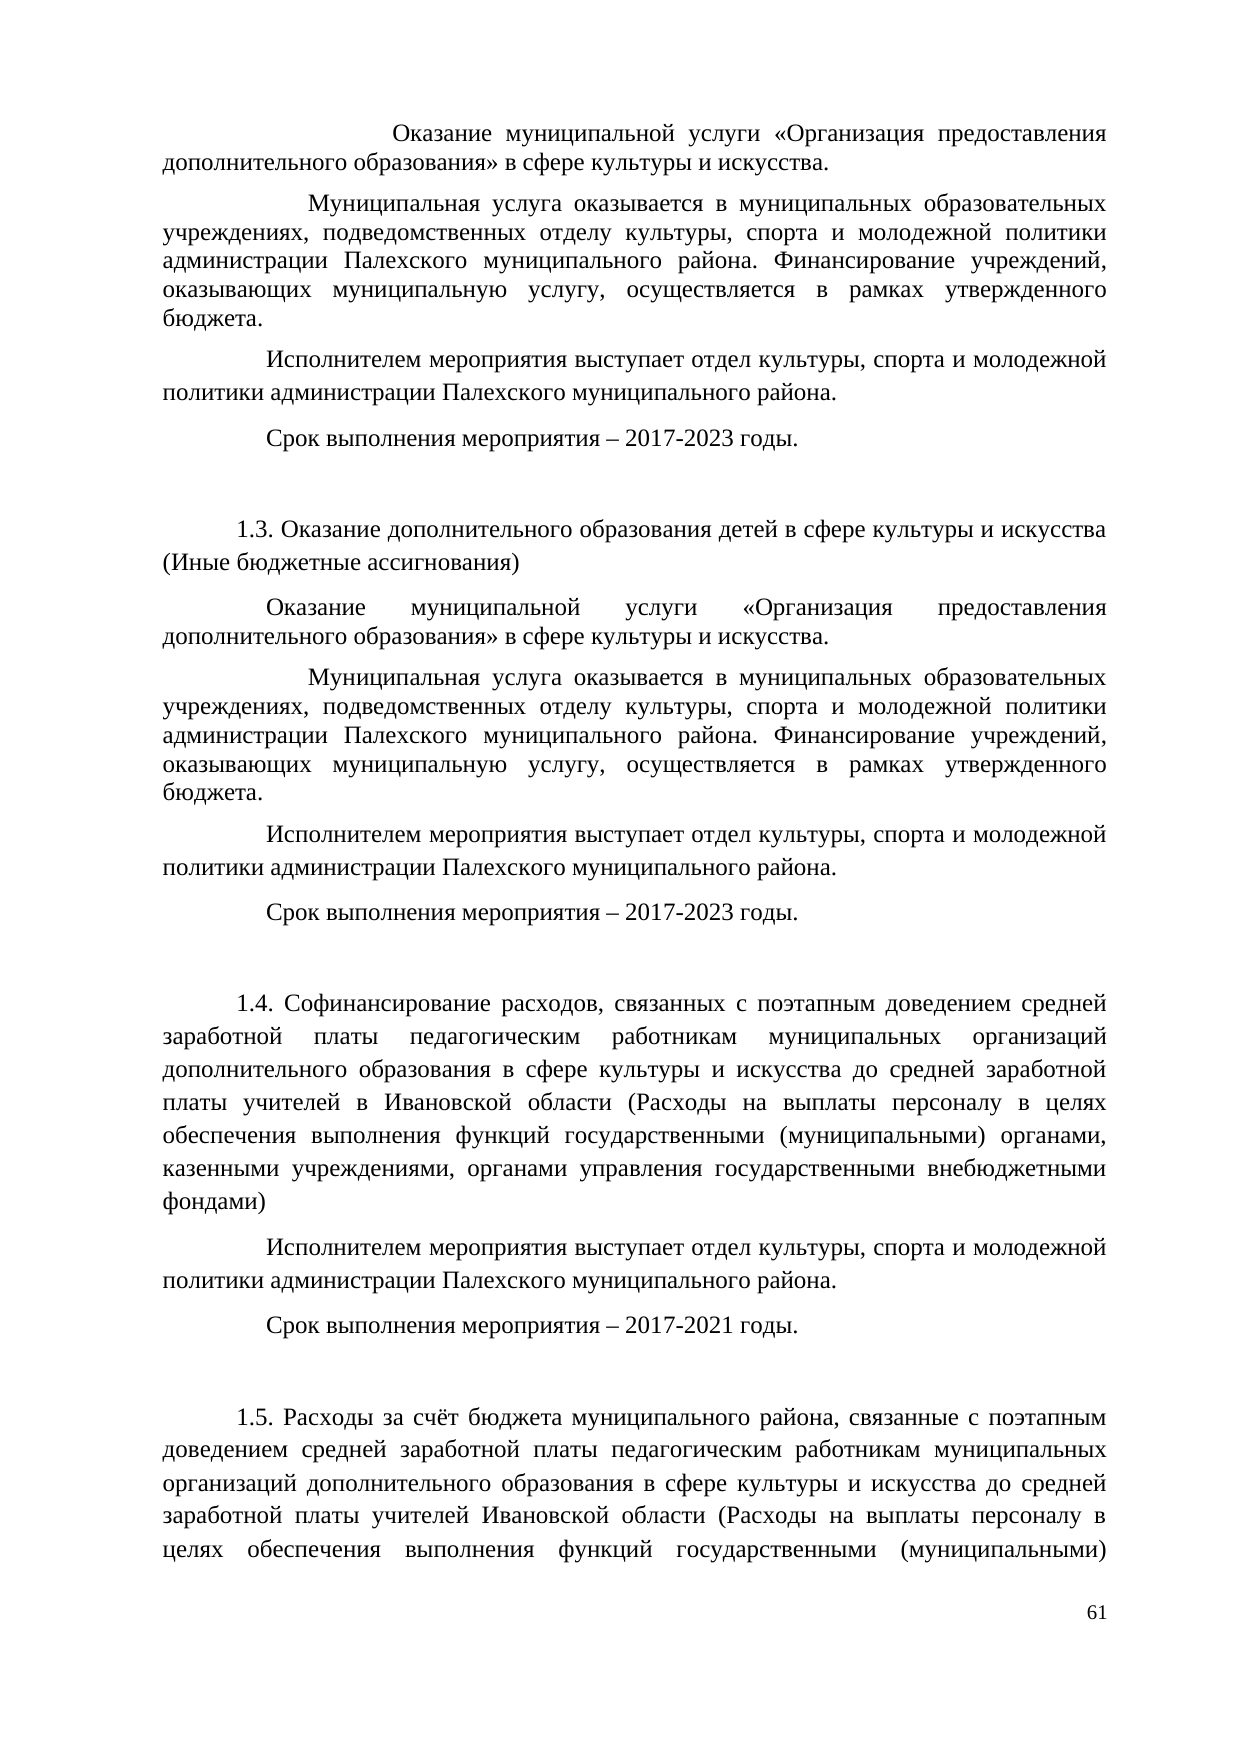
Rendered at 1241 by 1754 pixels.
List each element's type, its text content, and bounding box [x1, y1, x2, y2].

text Исполнителем мероприятия выступает отдел культуры, спорта и молодежной политики администрации Палехского муниципального района. [162, 1232, 1107, 1294]
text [162, 1402, 1107, 1562]
text Исполнителем мероприятия выступает отдел культуры, спорта и молодежной политики администрации Палехского муниципального района. [162, 819, 1107, 881]
text Исполнителем мероприятия выступает отдел культуры, спорта и молодежной политики администрации Палехского муниципального района. [162, 344, 1107, 406]
text Срок выполнения мероприятия – 2017-2023 годы. [162, 423, 1107, 452]
text 1.4. Софинансирование расходов, связанных с поэтапным доведением средней заработной платы педагогическим работникам муниципальных организаций дополнительного образования в сфере культуры и искусства до средней заработной платы учителей в Ивановской области (Расходы на выплаты персоналу в целях обеспечения выполнения функций государственными (муниципальными) органами, казенными учреждениями, органами управления государственными внебюджетными фондами) [162, 988, 1107, 1215]
text Срок выполнения мероприятия – 2017-2021 годы. [162, 1311, 1107, 1339]
text Оказание муниципальной услуги «Организация предоставления дополнительного образования» в сфере культуры и искусства. [162, 118, 1107, 176]
text Срок выполнения мероприятия – 2017-2023 годы. [162, 897, 1107, 926]
text 1.3. Оказание дополнительного образования детей в сфере культуры и искусства (Иные бюджетные ассигнования) [162, 514, 1107, 576]
text Оказание муниципальной услуги «Организация предоставления дополнительного образования» в сфере культуры и искусства. [162, 592, 1107, 650]
